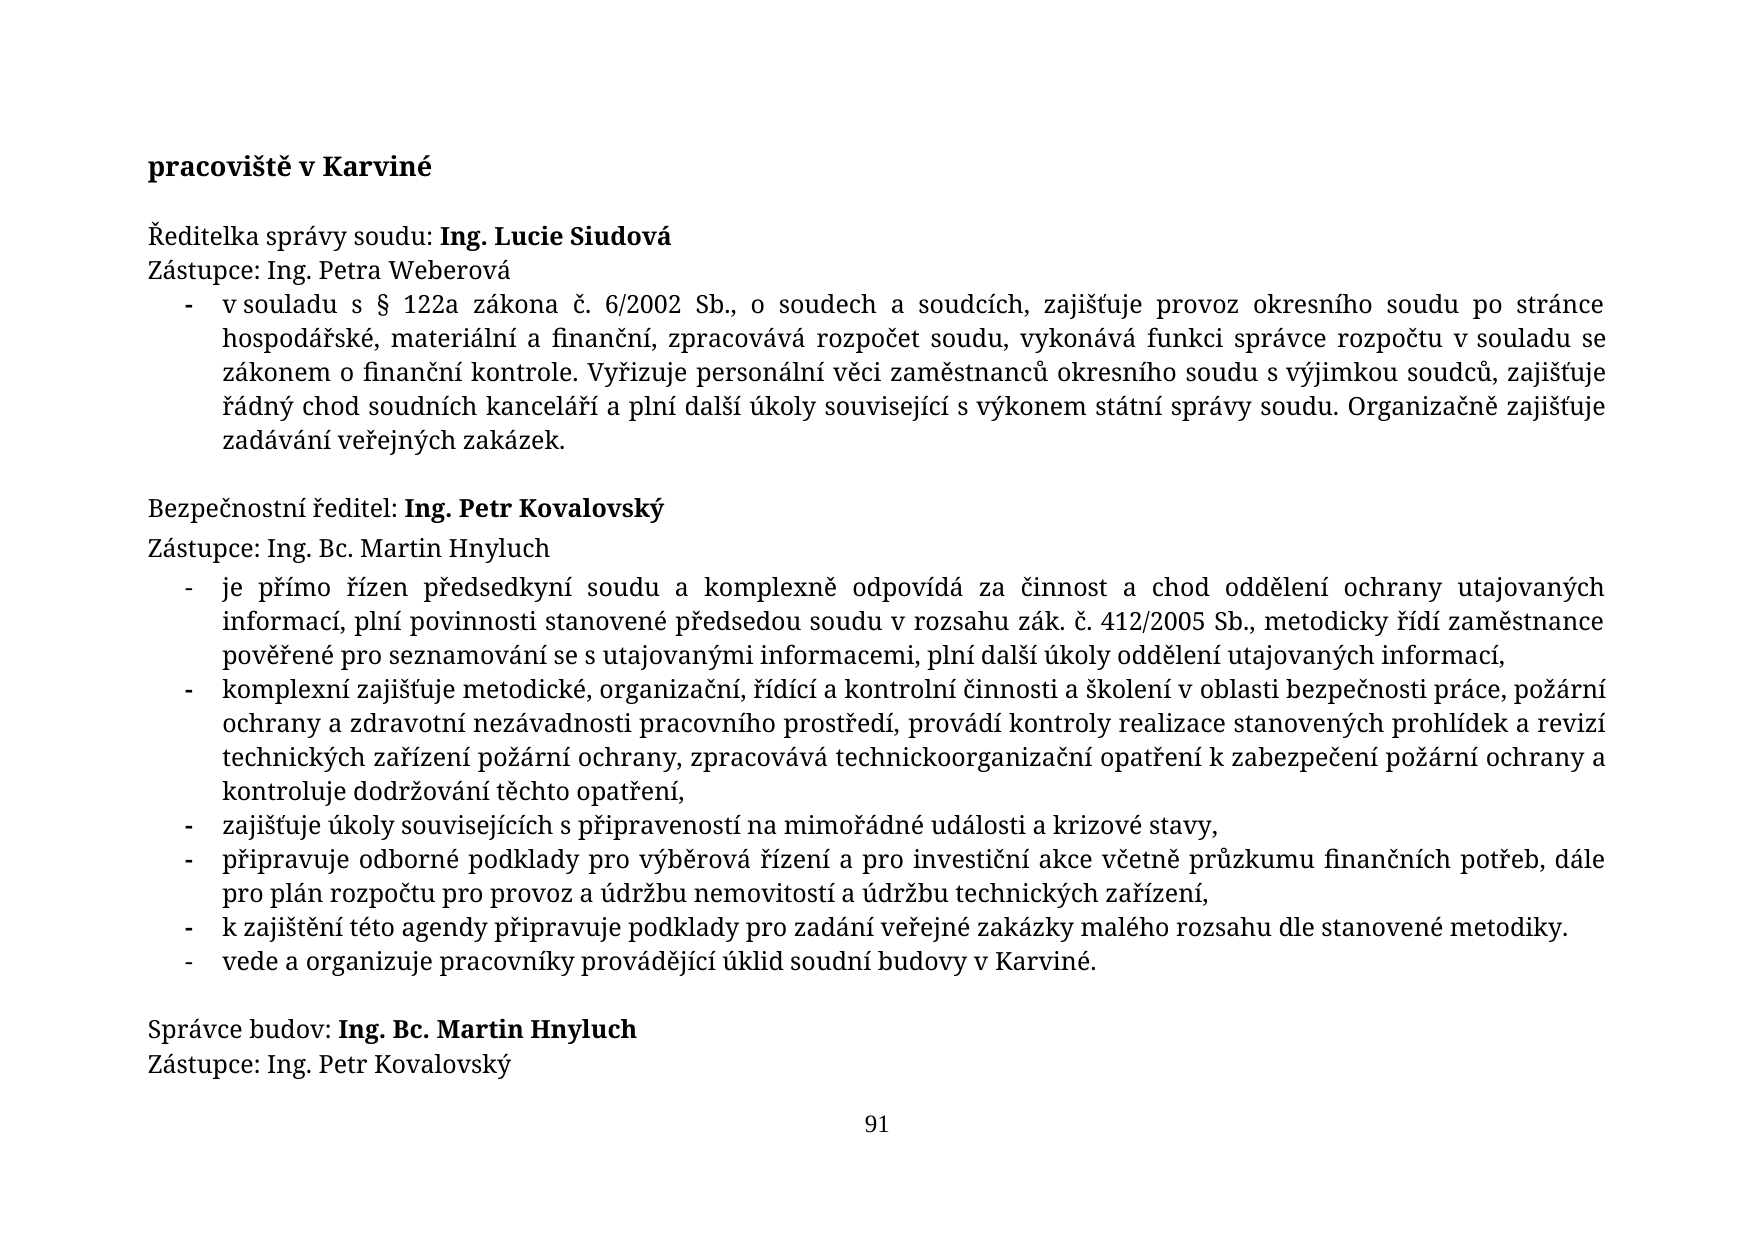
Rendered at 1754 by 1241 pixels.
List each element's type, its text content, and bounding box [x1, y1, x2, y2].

text Bezpečnostní ředitel: Ing. Petr Kovalovský [148, 491, 1606, 525]
list vede a organizuje pracovníky provádějící úklid soudní budovy v Karviné. [185, 944, 1606, 978]
text Správce budov: Ing. Bc. Martin Hnyluch [148, 1012, 1606, 1046]
list připravuje odborné podklady pro výběrová řízení a pro investiční akce včetně průzkumu finančních potřeb, dále pro plán rozpočtu pro provoz a údržbu nemovitostí a údržbu technických zařízení, [185, 842, 1606, 910]
list zajišťuje úkoly souvisejících s připraveností na mimořádné události a krizové stavy, [185, 808, 1606, 842]
text Zástupce: Ing. Petr Kovalovský [148, 1046, 1606, 1080]
text Zástupce: Ing. Bc. Martin Hnyluch [148, 530, 1606, 564]
list je přímo řízen předsedkyní soudu a komplexně odpovídá za činnost a chod oddělení ochrany utajovaných informací, plní povinnosti stanovené předsedou soudu v rozsahu zák. č. 412/2005 Sb., metodicky řídí zaměstnance pověřené pro seznamování se s utajovanými informacemi, plní další úkoly oddělení utajovaných informací, [185, 569, 1606, 672]
list komplexní zajišťuje metodické, organizační, řídící a kontrolní činnosti a školení v oblasti bezpečnosti práce, požární ochrany a zdravotní nezávadnosti pracovního prostředí, provádí kontroly realizace stanovených prohlídek a revizí technických zařízení požární ochrany, zpracovává technickoorganizační opatření k zabezpečení požární ochrany a kontroluje dodržování těchto opatření, [185, 672, 1606, 808]
text Zástupce: Ing. Petra Weberová [148, 253, 1606, 287]
text pracoviště v Karviné [148, 148, 1606, 184]
text Ředitelka správy soudu: Ing. Lucie Siudová [148, 218, 1606, 253]
list v souladu s § 122a zákona č. 6/2002 Sb., o soudech a soudcích, zajišťuje provoz okresního soudu po stránce hospodářské, materiální a finanční, zpracovává rozpočet soudu, vykonává funkci správce rozpočtu v souladu se zákonem o finanční kontrole. Vyřizuje personální věci zaměstnanců okresního soudu s výjimkou soudců, zajišťuje řádný chod soudních kanceláří a plní další úkoly související s výkonem státní správy soudu. Organizačně zajišťuje zadávání veřejných zakázek. [185, 287, 1606, 457]
list k zajištění této agendy připravuje podklady pro zadání veřejné zakázky malého rozsahu dle stanovené metodiky. [185, 910, 1606, 944]
